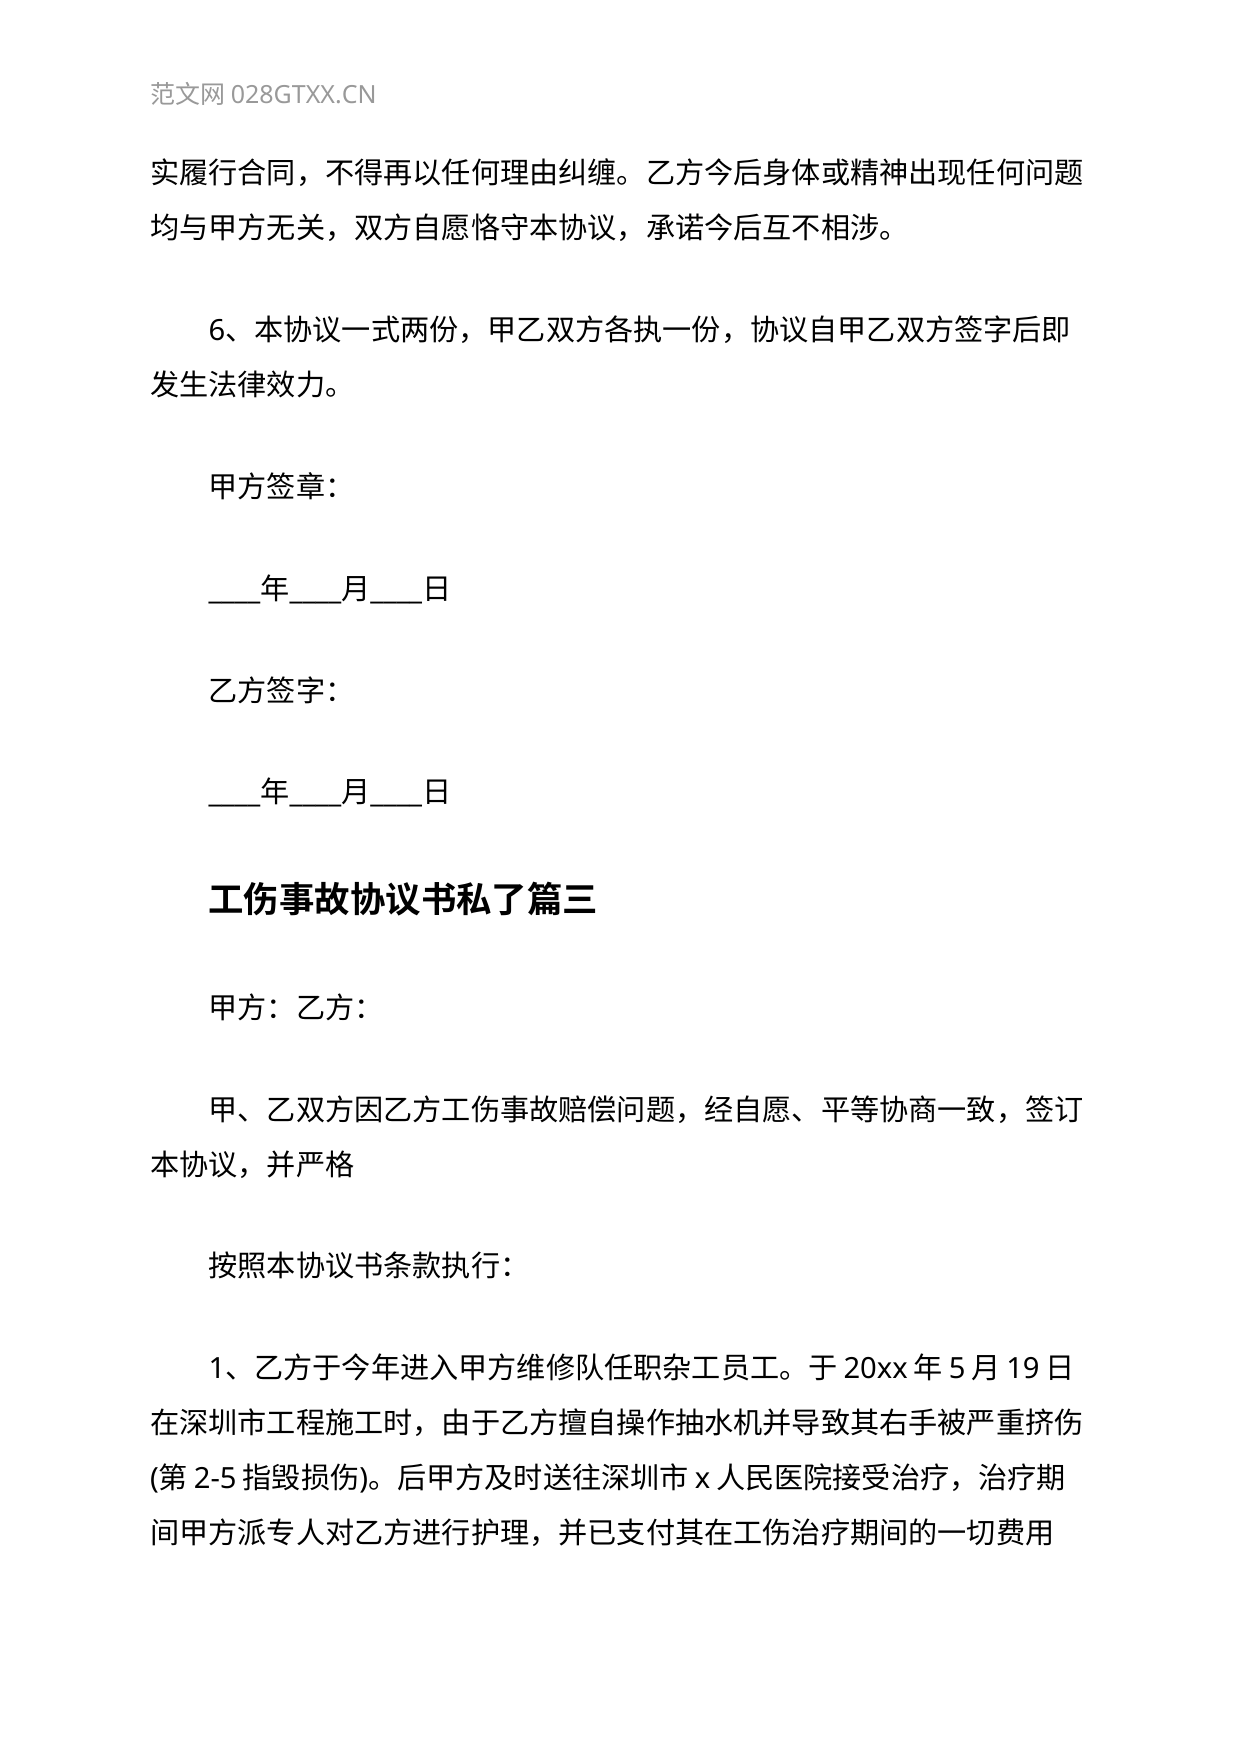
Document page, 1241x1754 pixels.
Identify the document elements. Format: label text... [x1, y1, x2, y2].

text 甲方：乙方： [150, 984, 1090, 1027]
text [150, 1344, 1090, 1552]
text ____年____月____日 [150, 565, 1090, 608]
text 工伤事故协议书私了篇三 [150, 871, 1090, 922]
text 甲、乙双方因乙方工伤事故赔偿问题，经自愿、平等协商一致，签订本协议，并严格 [150, 1086, 1090, 1183]
text 按照本协议书条款执行： [150, 1243, 1090, 1285]
text 6、本协议一式两份，甲乙双方各执一份，协议自甲乙双方签字后即发生法律效力。 [150, 307, 1090, 404]
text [150, 150, 1090, 247]
text 甲方签章： [150, 463, 1090, 506]
text ____年____月____日 [150, 769, 1090, 811]
text 乙方签字： [150, 667, 1090, 709]
